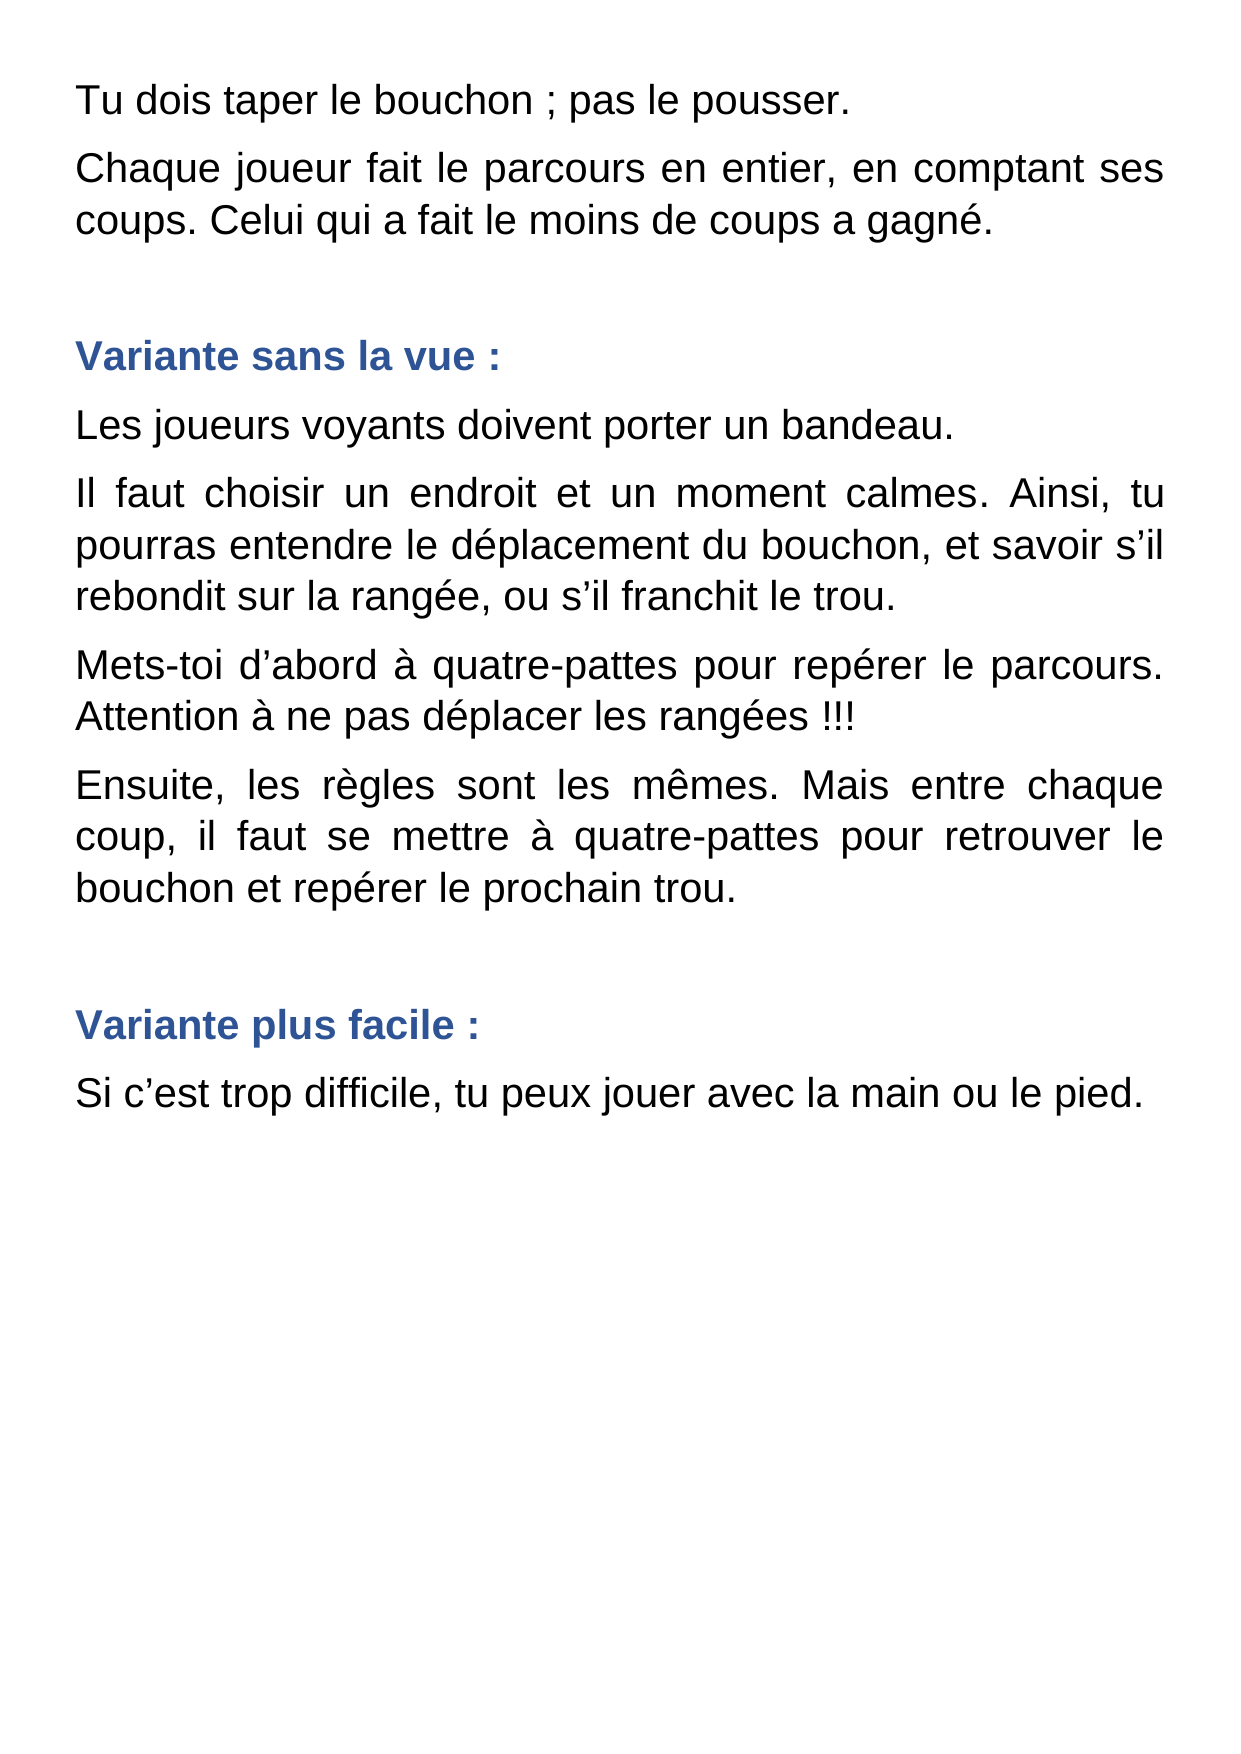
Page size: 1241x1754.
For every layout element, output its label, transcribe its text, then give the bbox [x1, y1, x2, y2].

text Variante plus facile : [75, 1000, 1165, 1048]
text Les joueurs voyants doivent porter un bandeau. [75, 400, 1165, 448]
text Chaque joueur fait le parcours en entier, en comptant ses coups. Celui qui a fait le moins de coups a gagné. [75, 143, 1165, 243]
text Variante sans la vue : [75, 332, 1165, 379]
text Tu dois taper le bouchon ; pas le pousser. [75, 75, 1165, 123]
text Il faut choisir un endroit et un moment calmes. Ainsi, tu pourras entendre le déplacement du bouchon, et savoir s’il rebondit sur la rangée, ou s’il franchit le trou. [75, 468, 1165, 619]
text Ensuite, les règles sont les mêmes. Mais entre chaque coup, il faut se mettre à quatre-pattes pour retrouver le bouchon et repérer le prochain trou. [75, 760, 1165, 911]
text Mets-toi d’abord à quatre-pattes pour repérer le parcours. Attention à ne pas déplacer les rangées !!! [75, 640, 1165, 739]
text Si c’est trop difficile, tu peux jouer avec la main ou le pied. [75, 1068, 1165, 1116]
